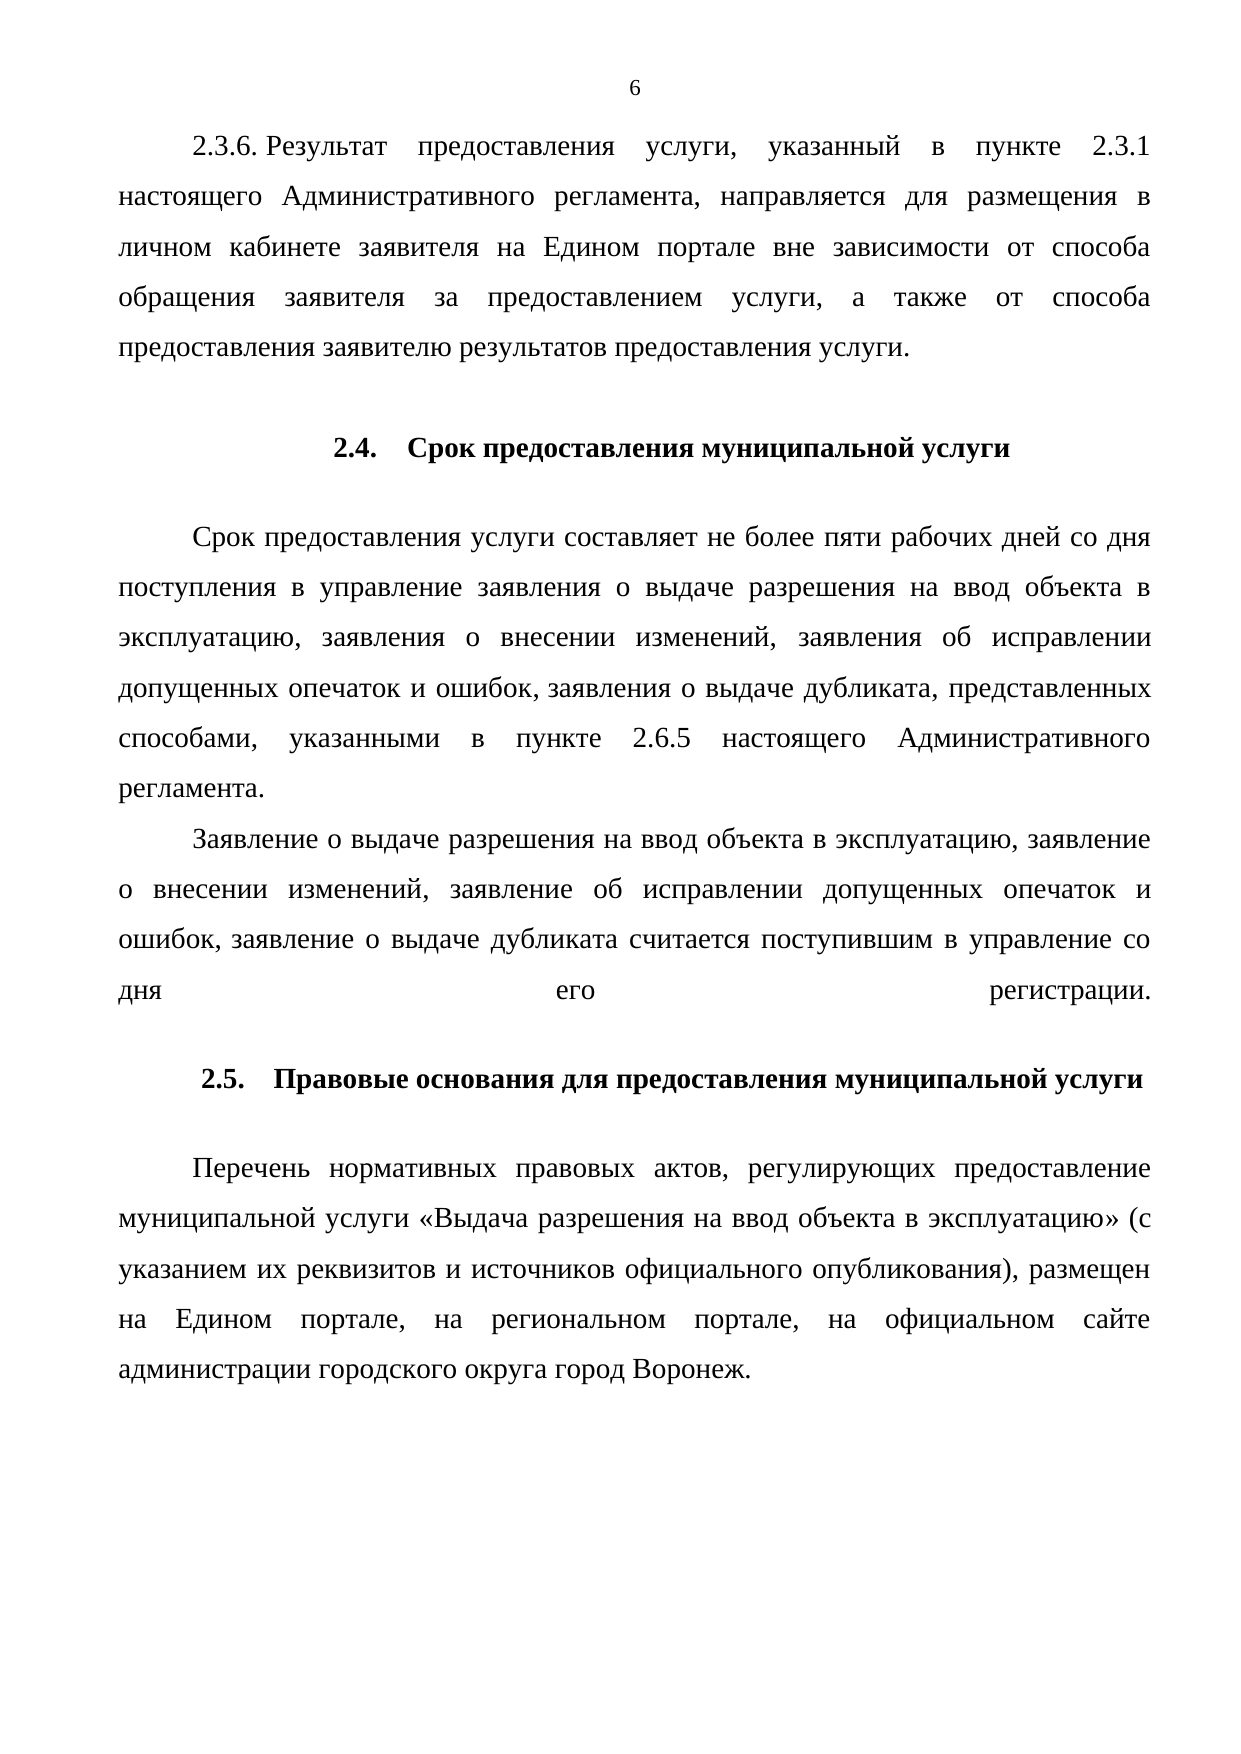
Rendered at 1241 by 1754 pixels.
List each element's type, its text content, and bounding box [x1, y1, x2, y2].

text 2.5. Правовые основания для предоставления муниципальной услуги [118, 1061, 1152, 1095]
text 2.4. Срок предоставления муниципальной услуги [118, 430, 1152, 464]
text 2.3.6. Результат предоставления услуги, указанный в пункте 2.3.1 настоящего Административного регламента, направляется для размещения в личном кабинете заявителя на Едином портале вне зависимости от способа обращения заявителя за предоставлением услуги, а также от способа предоставления заявителю результатов предоставления услуги. [118, 128, 1152, 363]
text Срок предоставления услуги составляет не более пяти рабочих дней со дня поступления в управление заявления о выдаче разрешения на ввод объекта в эксплуатацию, заявления о внесении изменений, заявления об исправлении допущенных опечаток и ошибок, заявления о выдаче дубликата, представленных способами, указанными в пункте 2.6.5 настоящего Административного регламента. [118, 519, 1152, 804]
text Заявление о выдаче разрешения на ввод объекта в эксплуатацию, заявление о внесении изменений, заявление об исправлении допущенных опечаток и ошибок, заявление о выдаче дубликата считается поступившим в управление со дня его регистрации. [118, 821, 1152, 1047]
text Перечень нормативных правовых актов, регулирующих предоставление муниципальной услуги «Выдача разрешения на ввод объекта в эксплуатацию» (с указанием их реквизитов и источников официального опубликования), размещен на Едином портале, на региональном портале, на официальном сайте администрации городского округа город Воронеж. [118, 1150, 1152, 1385]
